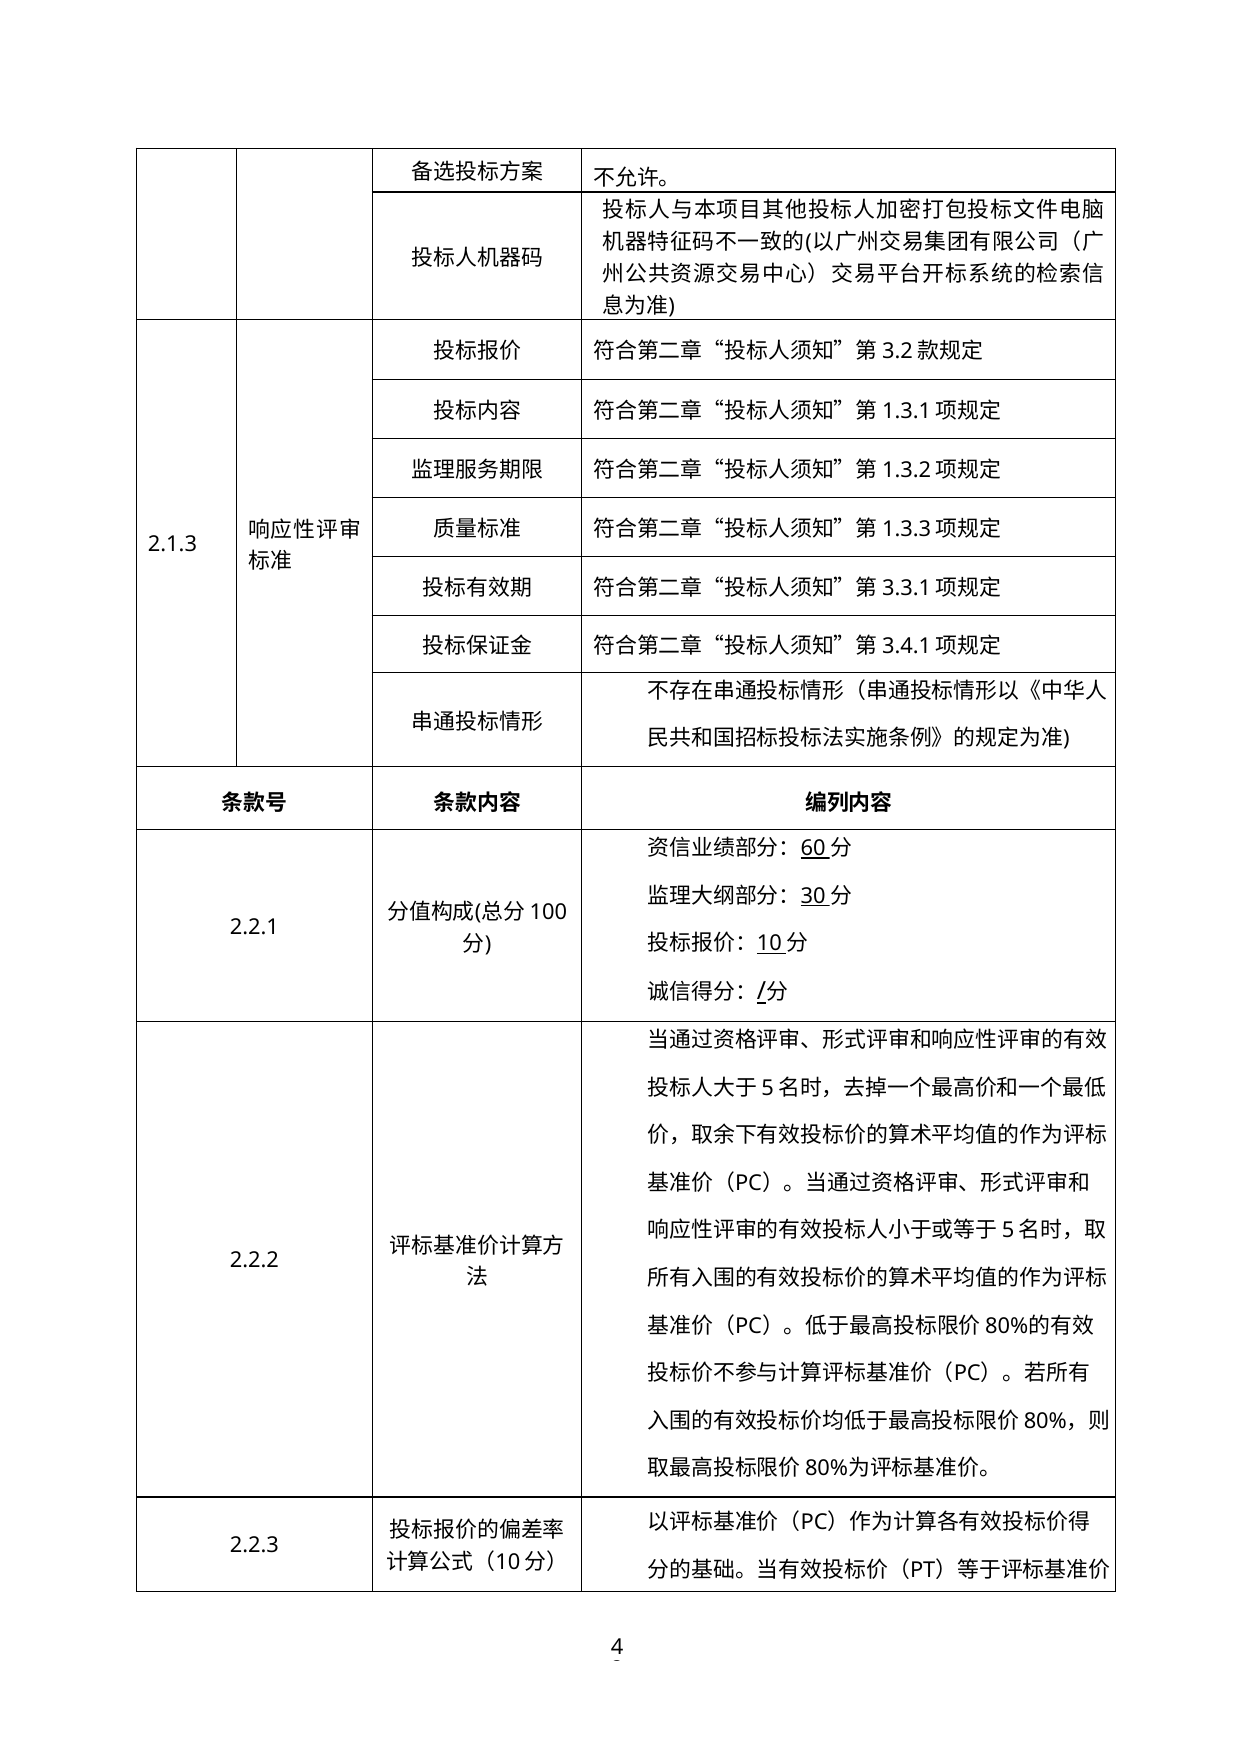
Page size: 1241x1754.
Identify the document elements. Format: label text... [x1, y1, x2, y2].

table_cell 投标保证金 [373, 616, 581, 672]
table_cell 资信业绩部分：60分 监理大纲部分：30分 投标报价：10分 诚信得分：/分 [582, 830, 1115, 1021]
table_cell 备选投标方案 [373, 149, 581, 191]
table_cell 响应性评审标准 [237, 320, 372, 766]
table_cell 2.1.3 [137, 320, 236, 766]
table_cell 符合第二章“投标人须知”第1.3.2项规定 [582, 439, 1115, 497]
table_cell 2.2.3 [137, 1498, 372, 1591]
table_cell 串通投标情形 [373, 673, 581, 766]
table_cell 不存在串通投标情形（串通投标情形以《中华人民共和国招标投标法实施条例》的规定为准) [582, 673, 1115, 766]
table_cell 投标人机器码 [373, 193, 581, 319]
table_cell 符合第二章“投标人须知”第1.3.1项规定 [582, 380, 1115, 437]
table_cell 分值构成(总分100分) [373, 830, 581, 1021]
table_cell 投标报价的偏差率计算公式（10分） [373, 1498, 581, 1591]
table_cell 不允许。 [582, 149, 1115, 191]
table_cell 质量标准 [373, 498, 581, 556]
table_cell 投标有效期 [373, 557, 581, 615]
table_cell 符合第二章“投标人须知”第3.2款规定 [582, 320, 1115, 378]
table_cell 当通过资格评审、形式评审和响应性评审的有效投标人大于5名时，去掉一个最高价和一个最低价，取余下有效投标价的算术平均值的作为评标基准价（PC）。当通过资格评审、形式评审和响应性评审的有效投标人小于或等于5名时，取所有入围的有效投标价的算术平均值的作为评标基准价（PC）。低于最高投标限价80%的有效投标价不参与计算评标基准价（PC）。若所有入围的有效投标价均低于最高投标限价80%，则取最高投标限价80%为评标基准价。 [582, 1022, 1115, 1496]
table_cell 符合第二章“投标人须知”第3.4.1项规定 [582, 616, 1115, 672]
table_cell 监理服务期限 [373, 439, 581, 497]
table_cell 2.2.2 [137, 1022, 372, 1496]
table_cell 符合第二章“投标人须知”第1.3.3项规定 [582, 498, 1115, 556]
table_cell 符合第二章“投标人须知”第3.3.1项规定 [582, 557, 1115, 615]
table_cell 投标人与本项目其他投标人加密打包投标文件电脑机器特征码不一致的(以广州交易集团有限公司（广州公共资源交易中心）交易平台开标系统的检索信息为准) [582, 193, 1115, 319]
table_cell 2.2.1 [137, 830, 372, 1021]
table_cell 条款内容 [373, 767, 581, 829]
table_cell 投标内容 [373, 380, 581, 437]
table_cell 条款号 [137, 767, 372, 829]
table_cell 评标基准价计算方法 [373, 1022, 581, 1496]
table_cell 投标报价 [373, 320, 581, 378]
table_cell 编列内容 [582, 767, 1115, 829]
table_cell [582, 1498, 1115, 1591]
